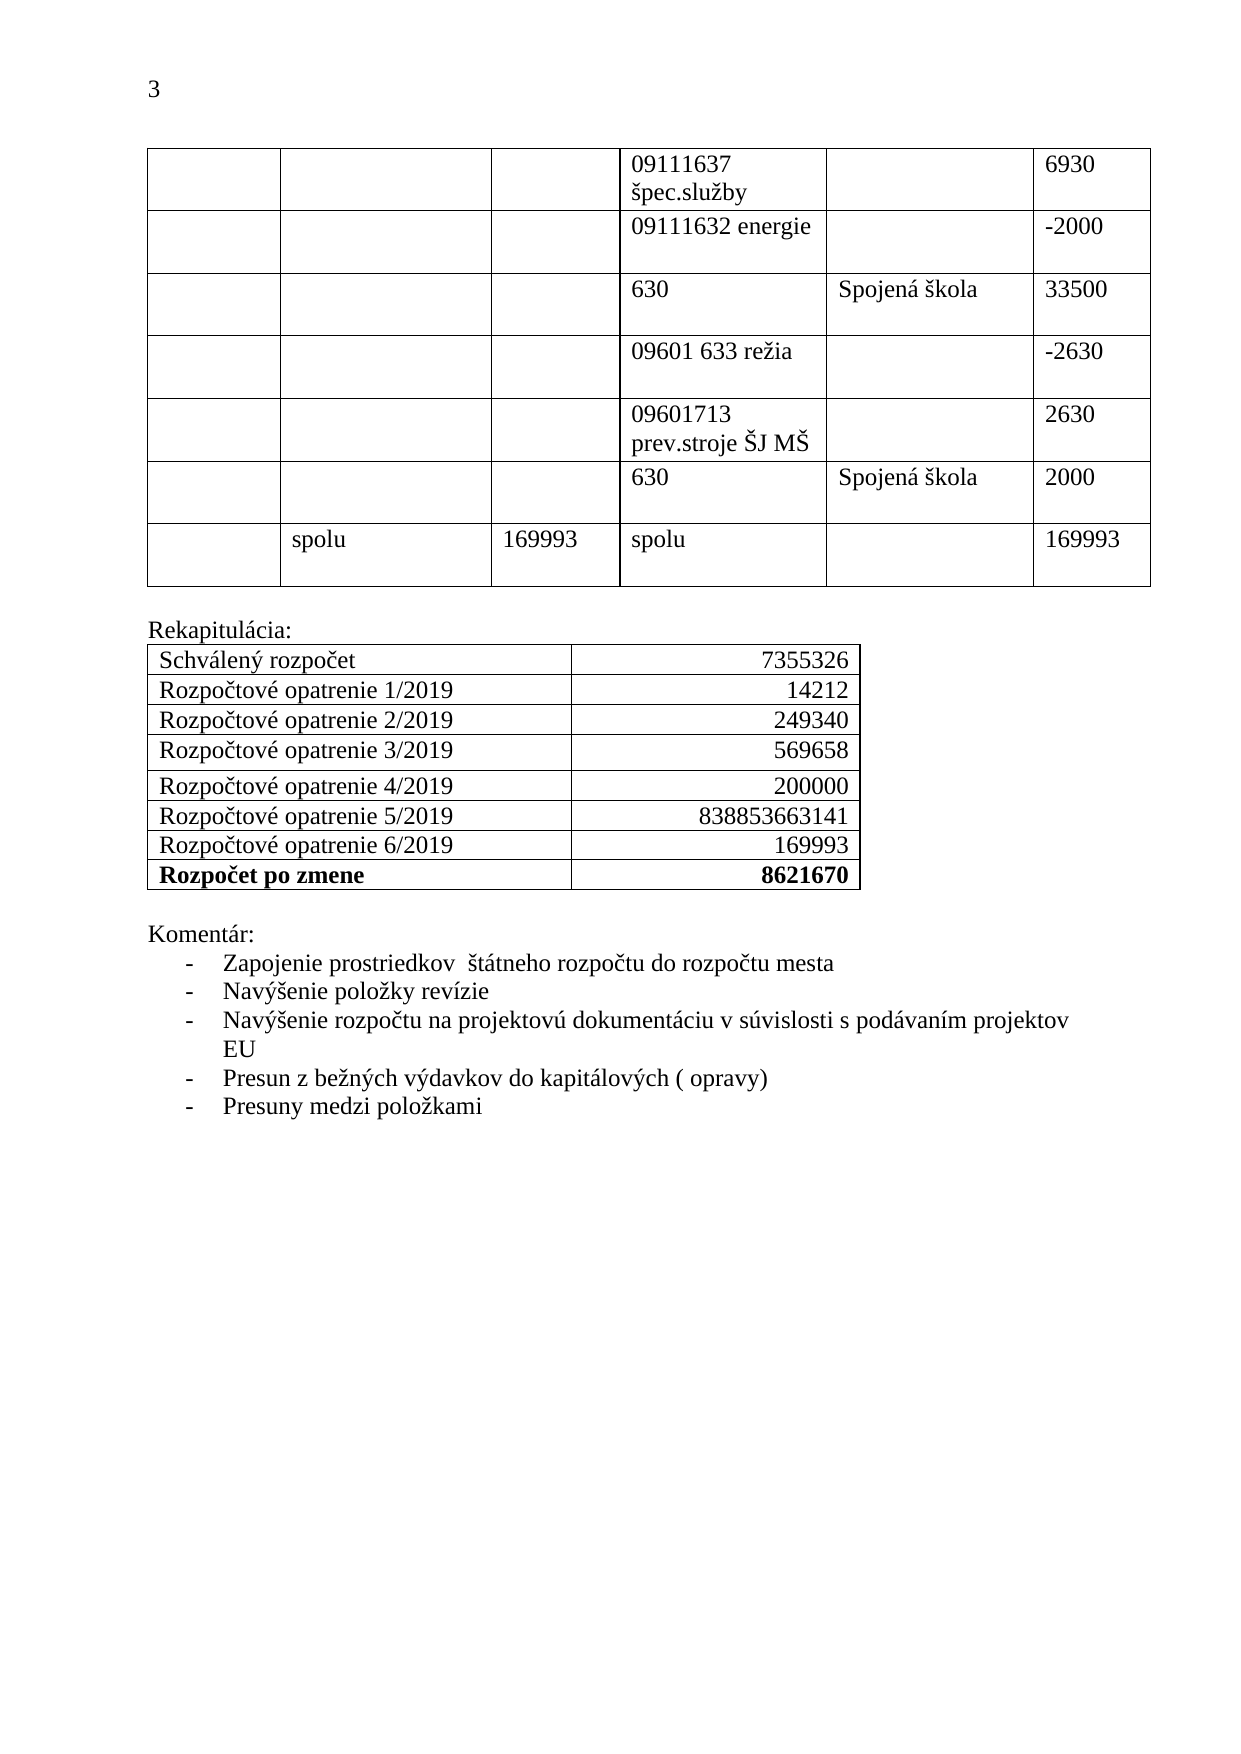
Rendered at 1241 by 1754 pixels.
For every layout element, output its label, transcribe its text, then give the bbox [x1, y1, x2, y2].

list Presun z bežných výdavkov do kapitálových ( opravy) [185, 1063, 1093, 1091]
text Komentár: [148, 919, 1093, 948]
table_cell [492, 211, 619, 273]
table_cell Rozpočtové opatrenie 4/2019 [148, 771, 571, 800]
table_cell 09111632 energie [621, 211, 826, 273]
table_cell [148, 524, 280, 586]
table_cell -2000 [1034, 211, 1150, 273]
list Navýšenie rozpočtu na projektovú dokumentáciu v súvislosti s podávaním projektov EU [185, 1005, 1093, 1063]
table_cell [827, 211, 1033, 273]
table_cell 6930 [1034, 149, 1150, 210]
table_cell [148, 462, 280, 523]
table_cell 200000 [572, 771, 859, 800]
table_cell [281, 211, 491, 273]
table_cell 09111637 špec.služby [621, 149, 826, 210]
table_cell 630 [621, 274, 826, 335]
table_cell [148, 211, 280, 273]
table_cell [492, 462, 619, 523]
table_cell spolu [281, 524, 491, 586]
table_cell [492, 399, 619, 461]
table_cell Rozpočtové opatrenie 2/2019 [148, 705, 571, 734]
table_cell 09601 633 režia [621, 336, 826, 398]
table_cell [492, 149, 619, 210]
table_cell [827, 149, 1033, 210]
table_cell 63141 [572, 801, 859, 829]
table_cell [281, 336, 491, 398]
table_cell 2000 [1034, 462, 1150, 523]
table_cell 169993 [1034, 524, 1150, 586]
table_cell Rozpočtové opatrenie 1/2019 [148, 675, 571, 704]
table_cell [827, 399, 1033, 461]
table_cell 14212 [572, 675, 859, 704]
table_cell spolu [621, 524, 826, 586]
table_header Schválený rozpočet [148, 645, 571, 674]
table_cell [827, 524, 1033, 586]
table_cell 169993 [492, 524, 619, 586]
table_cell Spojená škola [827, 274, 1033, 335]
table_cell 630 [621, 462, 826, 523]
table_cell 169993 [572, 831, 859, 859]
text Rekapitulácia: [148, 616, 1093, 644]
table_cell [281, 274, 491, 335]
list Presuny medzi položkami [185, 1091, 1093, 1120]
table_cell 8621670 [572, 860, 859, 889]
table_cell 249340 [572, 705, 859, 734]
table_cell 569658 [572, 735, 859, 770]
table_cell Rozpočtové opatrenie 6/2019 [148, 831, 571, 859]
list Navýšenie položky revízie [185, 976, 1093, 1005]
list Zapojenie prostriedkov štátneho rozpočtu do rozpočtu mesta [185, 948, 1093, 976]
table_cell [281, 462, 491, 523]
table_cell 2630 [1034, 399, 1150, 461]
table_cell -2630 [1034, 336, 1150, 398]
table_cell [148, 274, 280, 335]
table_header 7355326 [572, 645, 859, 674]
table_cell [148, 336, 280, 398]
table_cell [492, 336, 619, 398]
table_cell Rozpočet po zmene [148, 860, 571, 889]
table_cell 09601713 prev.stroje ŠJ MŠ [621, 399, 826, 461]
table_cell [492, 274, 619, 335]
table_cell Spojená škola [827, 462, 1033, 523]
table_cell Rozpočtové opatrenie 3/2019 [148, 735, 571, 770]
table_cell [281, 149, 491, 210]
table_cell [827, 336, 1033, 398]
table_cell [281, 399, 491, 461]
table_cell Rozpočtové opatrenie 5/2019 [148, 801, 571, 829]
table_cell [148, 149, 280, 210]
table_cell 33500 [1034, 274, 1150, 335]
table_cell [148, 399, 280, 461]
